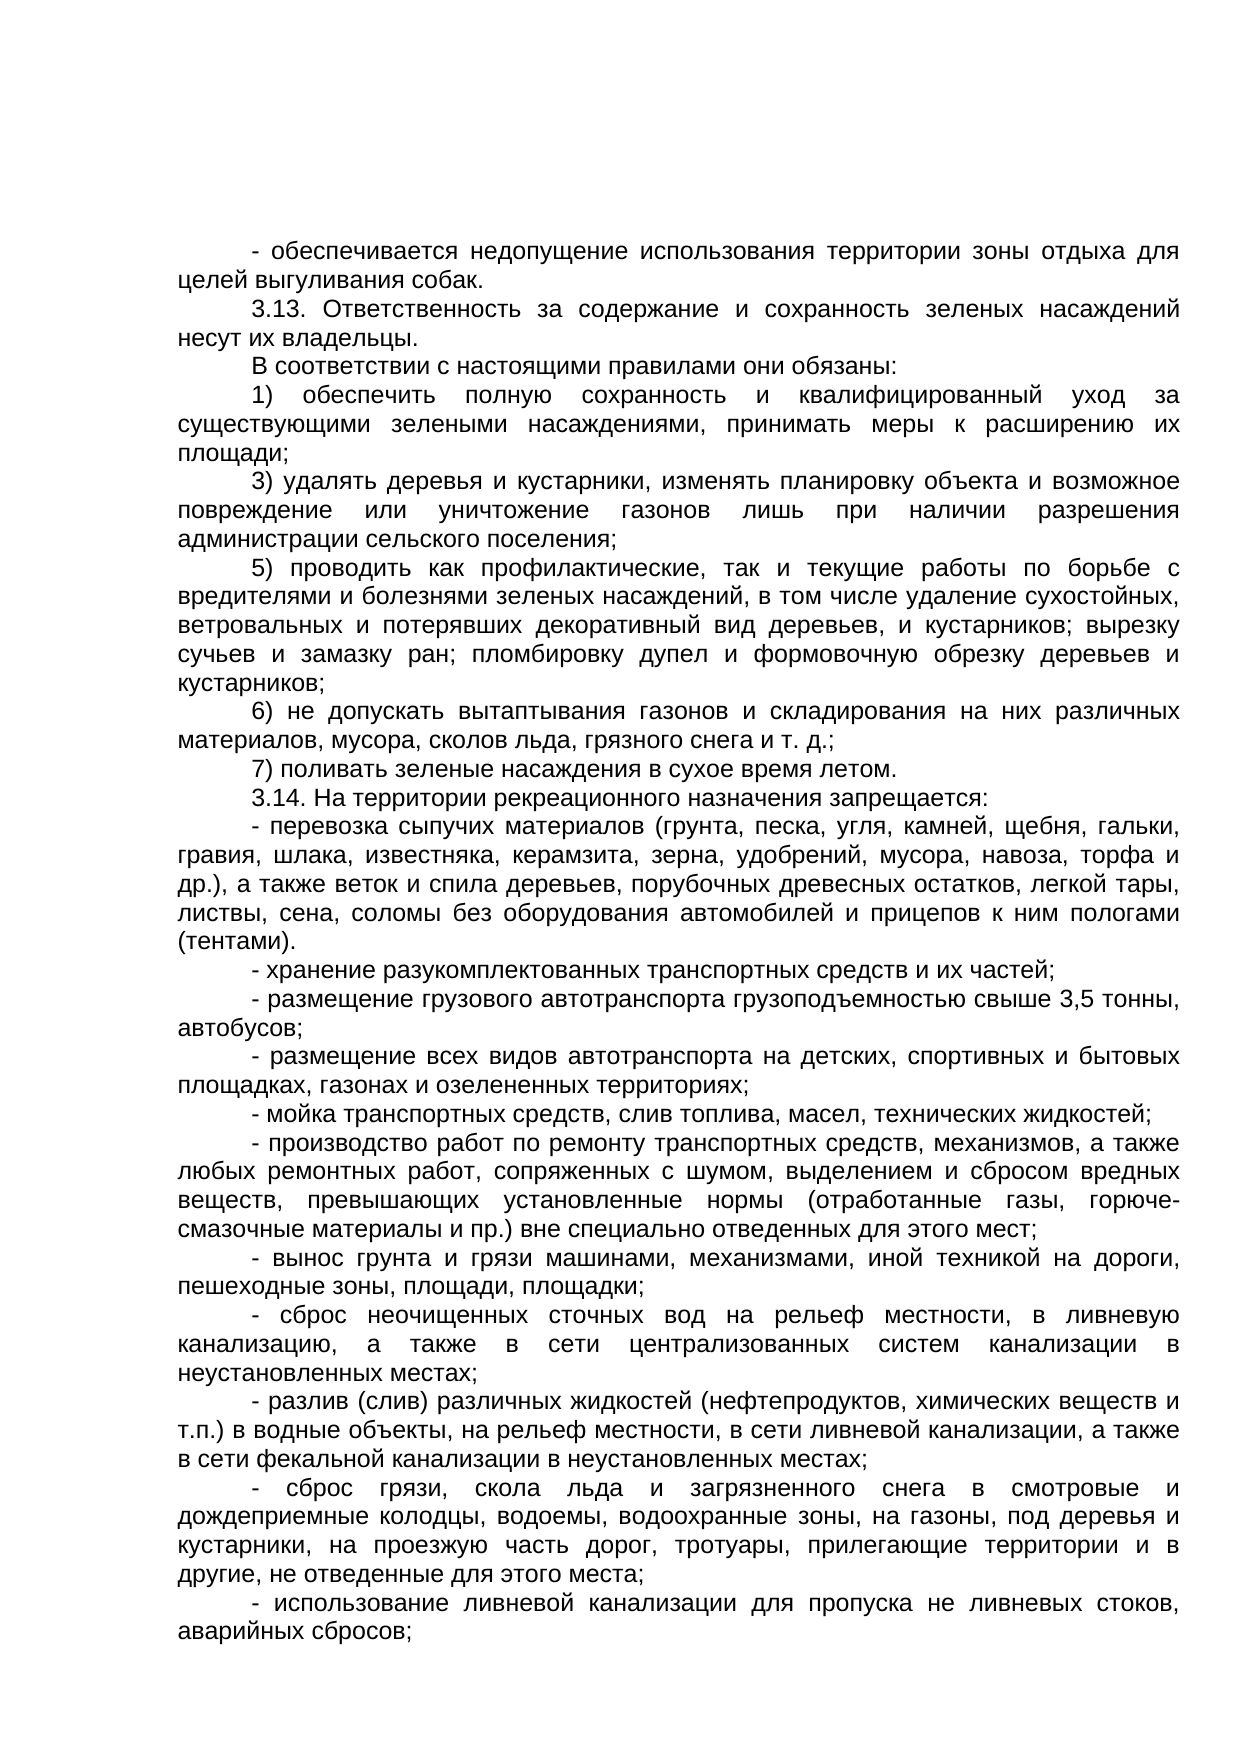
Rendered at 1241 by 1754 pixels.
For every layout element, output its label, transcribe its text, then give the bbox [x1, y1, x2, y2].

text 3.14. На территории рекреационного назначения запрещается: [177, 782, 1181, 811]
text 3) удалять деревья и кустарники, изменять планировку объекта и возможное повреждение или уничтожение газонов лишь при наличии разрешения администрации сельского поселения; [177, 466, 1181, 552]
text 6) не допускать вытаптывания газонов и складирования на них различных материалов, мусора, сколов льда, грязного снега и т. д.; [177, 696, 1181, 754]
text 7) поливать зеленые насаждения в сухое время летом. [177, 754, 1181, 782]
text - производство работ по ремонту транспортных средств, механизмов, а также любых ремонтных работ, сопряженных с шумом, выделением и сбросом вредных веществ, превышающих установленные нормы (отработанные газы, горюче-смазочные материалы и пр.) вне специально отведенных для этого мест; [177, 1127, 1181, 1242]
text - размещение всех видов автотранспорта на детских, спортивных и бытовых площадках, газонах и озелененных территориях; [177, 1041, 1181, 1099]
text - вынос грунта и грязи машинами, механизмами, иной техникой на дороги, пешеходные зоны, площади, площадки; [177, 1242, 1181, 1300]
text - хранение разукомплектованных транспортных средств и их частей; [177, 955, 1181, 984]
text - обеспечивается недопущение использования территории зоны отдыха для целей выгуливания собак. [177, 236, 1181, 294]
text - использование ливневой канализации для пропуска не ливневых стоков, аварийных сбросов; [177, 1587, 1181, 1645]
text 3.13. Ответственность за содержание и сохранность зеленых насаждений несут их владельцы. [177, 294, 1181, 351]
text В соответствии с настоящими правилами они обязаны: [177, 351, 1181, 380]
text 5) проводить как профилактические, так и текущие работы по борьбе с вредителями и болезнями зеленых насаждений, в том числе удаление сухостойных, ветровальных и потерявших декоративный вид деревьев, и кустарников; вырезку сучьев и замазку ран; пломбировку дупел и формовочную обрезку деревьев и кустарников; [177, 552, 1181, 696]
text - сброс неочищенных сточных вод на рельеф местности, в ливневую канализацию, а также в сети централизованных систем канализации в неустановленных местах; [177, 1300, 1181, 1386]
text - мойка транспортных средств, слив топлива, масел, технических жидкостей; [177, 1099, 1181, 1127]
text 1) обеспечить полную сохранность и квалифицированный уход за существующими зелеными насаждениями, принимать меры к расширению их площади; [177, 380, 1181, 466]
text - сброс грязи, скола льда и загрязненного снега в смотровые и дождеприемные колодцы, водоемы, водоохранные зоны, на газоны, под деревья и кустарники, на проезжую часть дорог, тротуары, прилегающие территории и в другие, не отведенные для этого места; [177, 1472, 1181, 1587]
text - размещение грузового автотранспорта грузоподъемностью свыше 3,5 тонны, автобусов; [177, 984, 1181, 1041]
text - перевозка сыпучих материалов (грунта, песка, угля, камней, щебня, гальки, гравия, шлака, известняка, керамзита, зерна, удобрений, мусора, навоза, торфа и др.), а также веток и спила деревьев, порубочных древесных остатков, легкой тары, листвы, сена, соломы без оборудования автомобилей и прицепов к ним пологами (тентами). [177, 811, 1181, 955]
text - разлив (слив) различных жидкостей (нефтепродуктов, химических веществ и т.п.) в водные объекты, на рельеф местности, в сети ливневой канализации, а также в сети фекальной канализации в неустановленных местах; [177, 1386, 1181, 1472]
